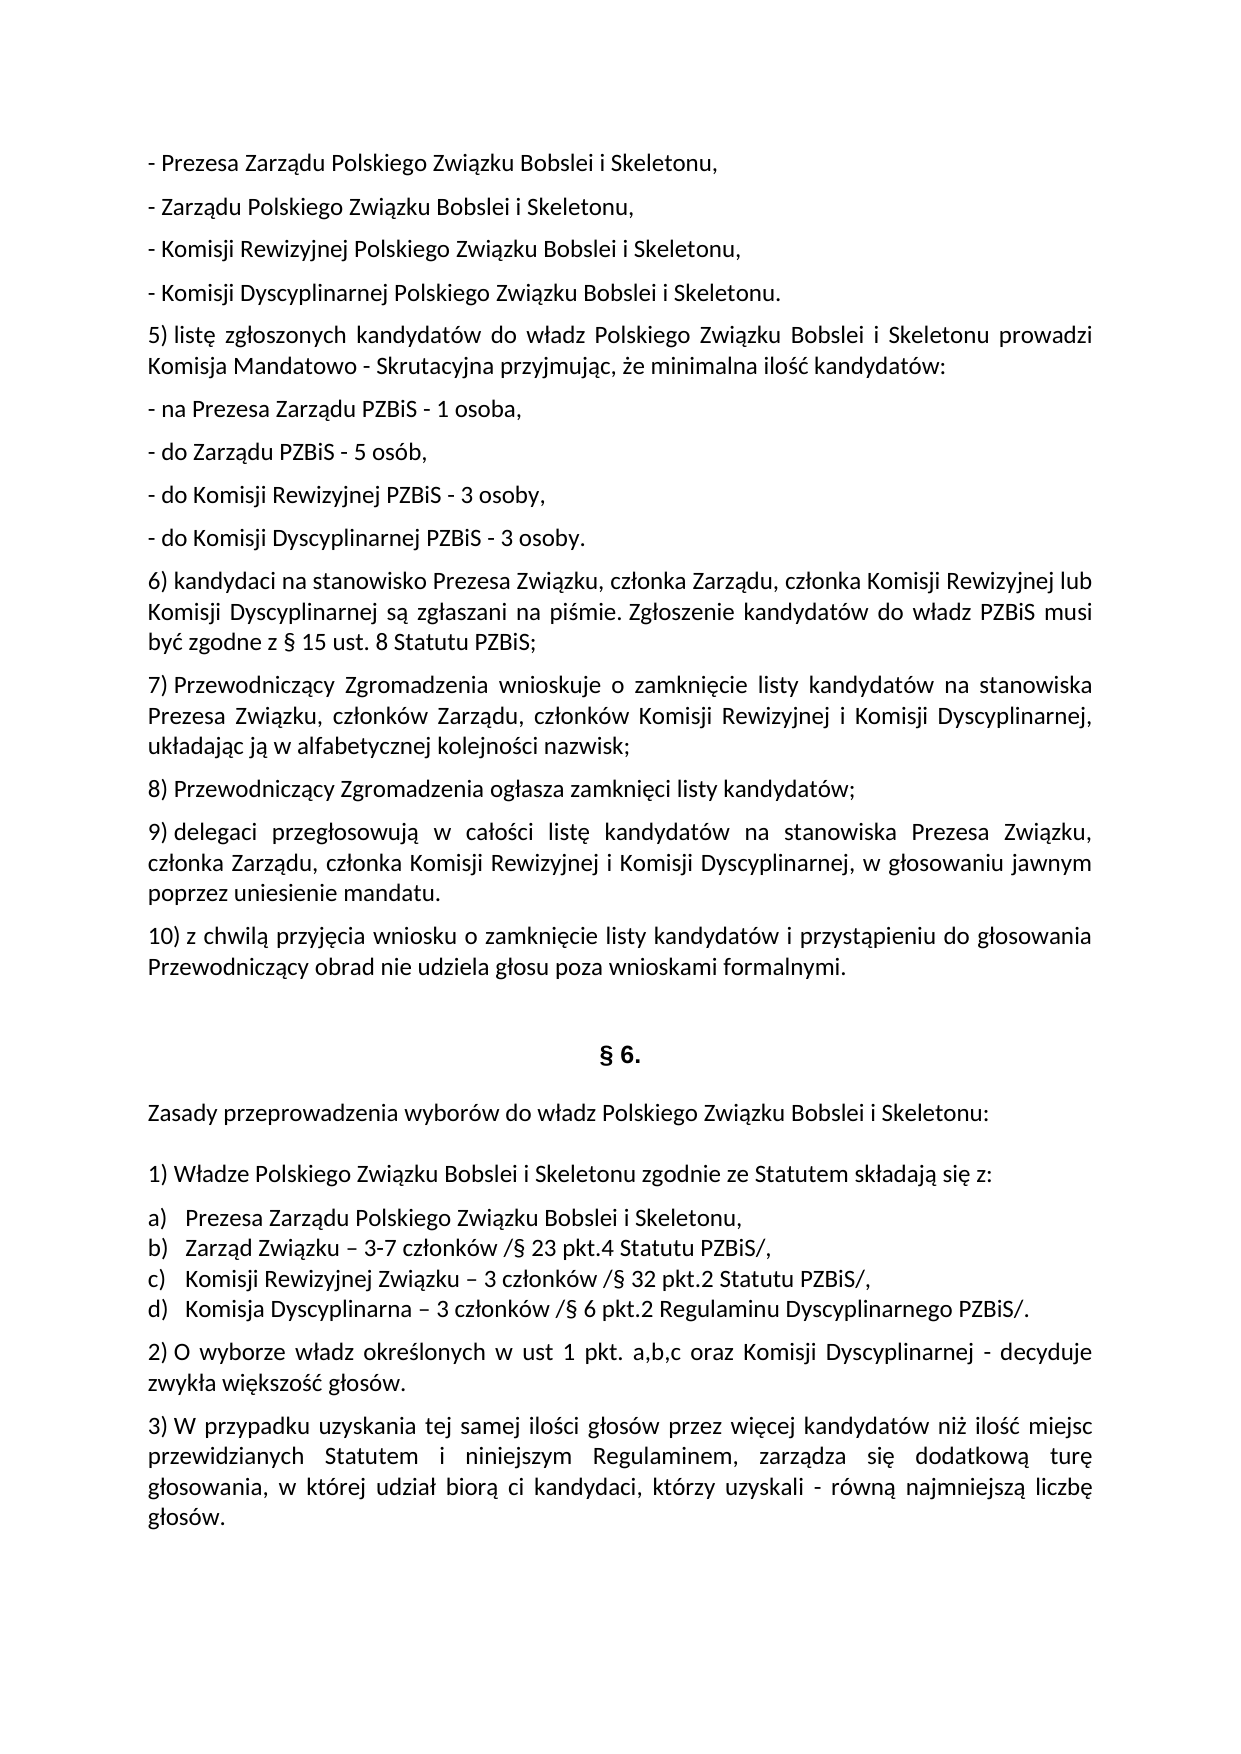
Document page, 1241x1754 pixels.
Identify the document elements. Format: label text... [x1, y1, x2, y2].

list Zarząd Związku – 3-7 członków /§ 23 pkt.4 Statutu PZBiS/, [148, 1232, 1093, 1263]
list Komisja Dyscyplinarna – 3 członków /§ 6 pkt.2 Regulaminu Dyscyplinarnego PZBiS/. [148, 1293, 1093, 1324]
list Prezesa Zarządu Polskiego Związku Bobslei i Skeletonu, [148, 1202, 1093, 1232]
text 3) W przypadku uzyskania tej samej ilości głosów przez więcej kandydatów niż ilość miejsc przewidzianych Statutem i niniejszym Regulaminem, zarządza się dodatkową turę głosowania, w której udział biorą ci kandydaci, którzy uzyskali - równą najmniejszą liczbę głosów. [148, 1410, 1093, 1532]
text 6) kandydaci na stanowisko Prezesa Związku, członka Zarządu, członka Komisji Rewizyjnej lub Komisji Dyscyplinarnej są zgłaszani na piśmie. Zgłoszenie kandydatów do władz PZBiS musi być zgodne z § 15 ust. 8 Statutu PZBiS; [148, 565, 1093, 657]
text 2) O wyborze władz określonych w ust 1 pkt. a,b,c oraz Komisji Dyscyplinarnej - decyduje zwykła większość głosów. [148, 1336, 1093, 1397]
text 7) Przewodniczący Zgromadzenia wnioskuje o zamknięcie listy kandydatów na stanowiska Prezesa Związku, członków Zarządu, członków Komisji Rewizyjnej i Komisji Dyscyplinarnej, układając ją w alfabetycznej kolejności nazwisk; [148, 669, 1093, 761]
text 9) delegaci przegłosowują w całości listę kandydatów na stanowiska Prezesa Związku, członka Zarządu, członka Komisji Rewizyjnej i Komisji Dyscyplinarnej, w głosowaniu jawnym poprzez uniesienie mandatu. [148, 816, 1093, 908]
text 10) z chwilą przyjęcia wniosku o zamknięcie listy kandydatów i przystąpieniu do głosowania Przewodniczący obrad nie udziela głosu poza wnioskami formalnymi. [148, 921, 1093, 982]
text - na Prezesa Zarządu PZBiS - 1 osoba, [148, 393, 1093, 424]
text - do Komisji Rewizyjnej PZBiS - 3 osoby, [148, 479, 1093, 510]
text - Komisji Rewizyjnej Polskiego Związku Bobslei i Skeletonu, [148, 234, 1093, 264]
text - Zarządu Polskiego Związku Bobslei i Skeletonu, [148, 191, 1093, 221]
text 5) listę zgłoszonych kandydatów do władz Polskiego Związku Bobslei i Skeletonu prowadzi Komisja Mandatowo - Skrutacyjna przyjmując, że minimalna ilość kandydatów: [148, 320, 1093, 381]
text - Prezesa Zarządu Polskiego Związku Bobslei i Skeletonu, [148, 148, 1093, 178]
text - Komisji Dyscyplinarnej Polskiego Związku Bobslei i Skeletonu. [148, 277, 1093, 307]
text 8) Przewodniczący Zgromadzenia ogłasza zamknięci listy kandydatów; [148, 773, 1093, 804]
text Zasady przeprowadzenia wyborów do władz Polskiego Związku Bobslei i Skeletonu: [148, 1098, 1093, 1128]
text - do Komisji Dyscyplinarnej PZBiS - 3 osoby. [148, 522, 1093, 553]
text § 6. [148, 1040, 1093, 1069]
text 1) Władze Polskiego Związku Bobslei i Skeletonu zgodnie ze Statutem składają się z: [148, 1159, 1093, 1189]
list Komisji Rewizyjnej Związku – 3 członków /§ 32 pkt.2 Statutu PZBiS/, [148, 1263, 1093, 1293]
text - do Zarządu PZBiS - 5 osób, [148, 436, 1093, 467]
